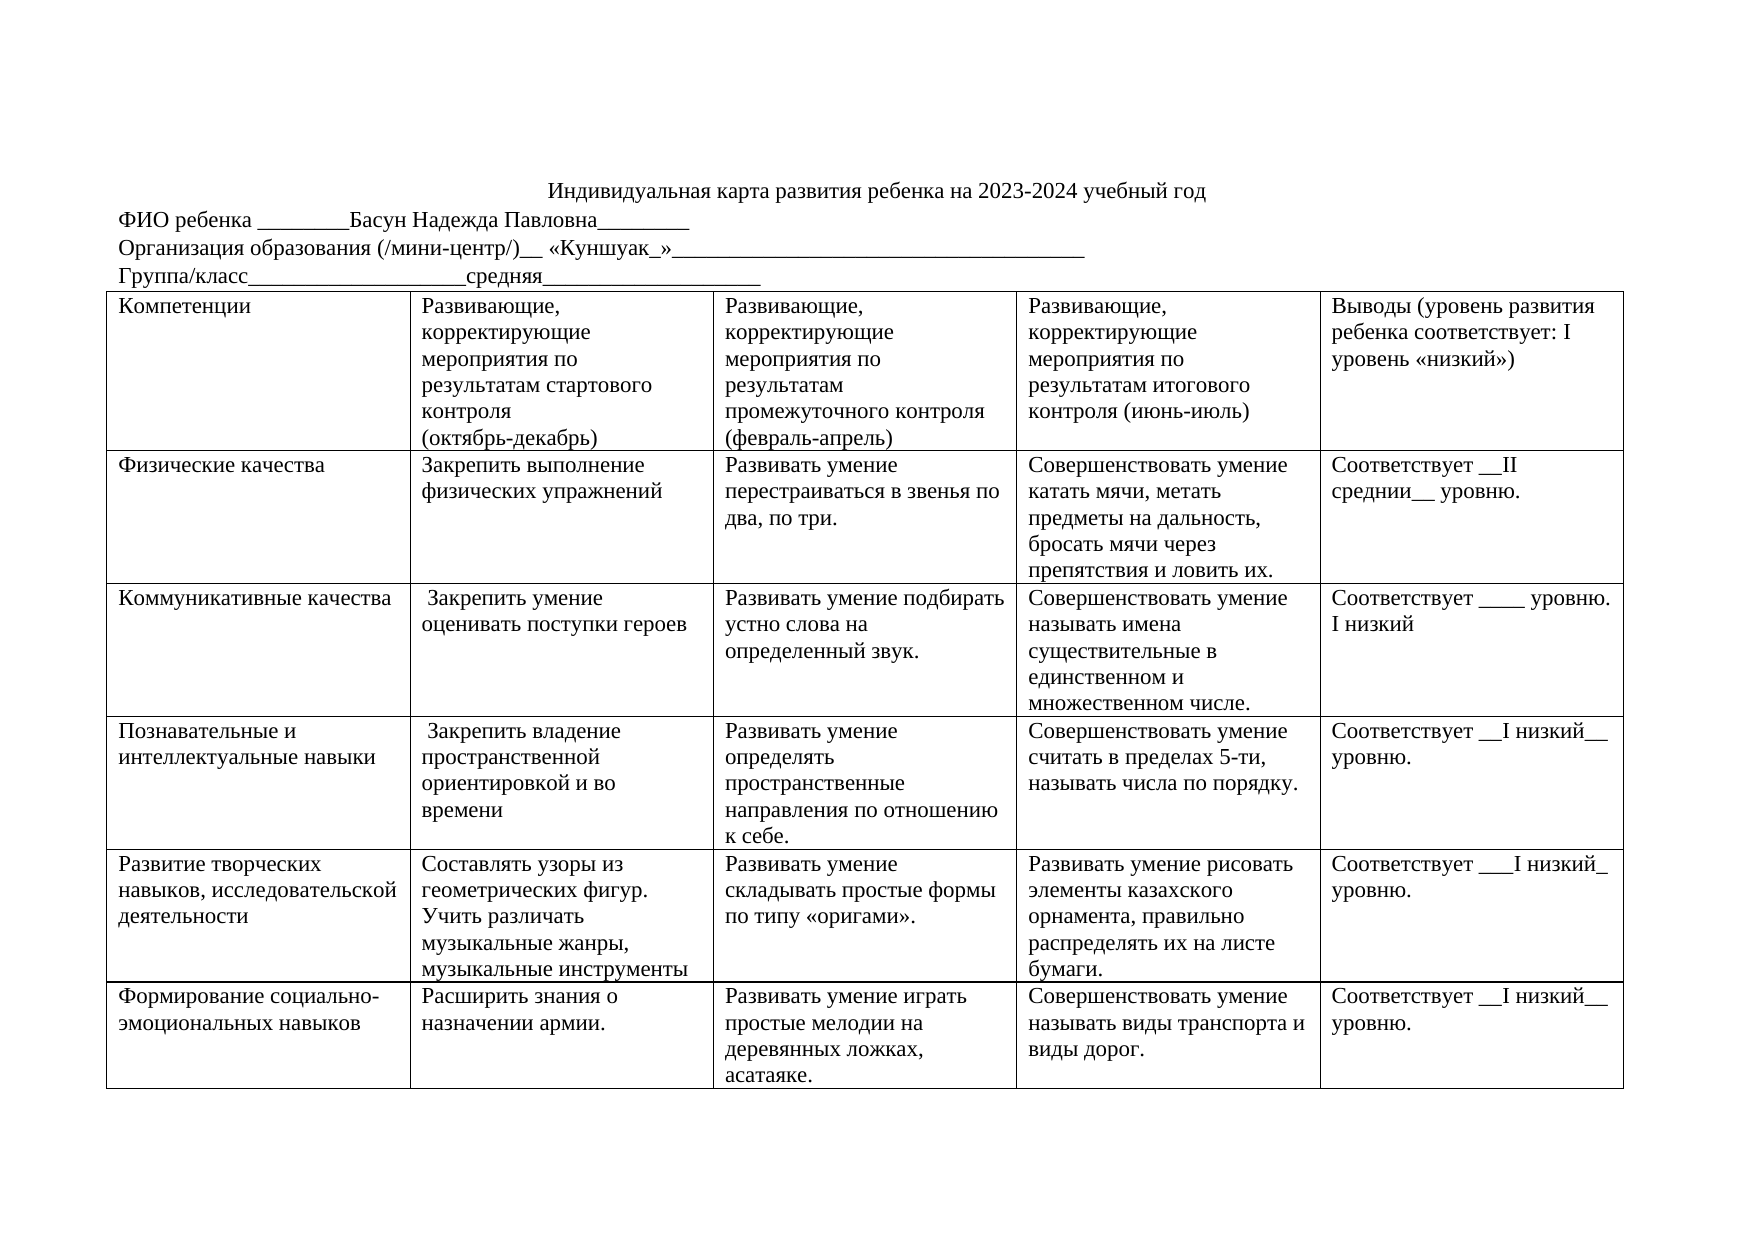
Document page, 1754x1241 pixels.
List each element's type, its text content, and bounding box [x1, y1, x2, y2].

table_cell Закрепить умение оценивать поступки героев [411, 584, 713, 716]
table_cell Соответствует ____ уровню. І низкий [1321, 584, 1623, 716]
table_cell Соответствует ___І низкий_ уровню. [1321, 850, 1623, 981]
text ФИО ребенка ________Басун Надежда Павловна________ [118, 206, 1636, 232]
table_cell Составлять узоры из геометрических фигур. Учить различать музыкальные жанры, музыкальные инструменты [411, 850, 713, 981]
table_cell Физические качества [107, 451, 410, 583]
table_cell Развивать умение рисовать элементы казахского орнамента, правильно распределять их на листе бумаги. [1017, 850, 1320, 981]
table_cell Соответствует __І низкий__ уровню. [1321, 717, 1623, 848]
table_cell Совершенствовать умение называть имена существительные в единственном и множественном числе. [1017, 584, 1320, 716]
table_cell Совершенствовать умение считать в пределах 5-ти, называть числа по порядку. [1017, 717, 1320, 848]
table_cell Совершенствовать умение называть виды транспорта и виды дорог. [1017, 983, 1320, 1088]
table_cell Закрепить владение пространственной ориентировкой и во времени [411, 717, 713, 848]
table_header Выводы (уровень развития ребенка соответствует: I уровень «низкий») [1321, 292, 1623, 450]
table_cell Развивать умение определять пространственные направления по отношению к себе. [714, 717, 1016, 848]
text Группа/класс___________________средняя___________________ [118, 262, 1636, 289]
table_cell Развивать умение подбирать устно слова на определенный звук. [714, 584, 1016, 716]
text Организация образования (/мини-центр/)__ «Куншуак_»____________________________________ [118, 234, 1636, 260]
table_header Развивающие, корректирующие мероприятия по результатам стартового контроля (октябрь-декабрь) [411, 292, 713, 450]
table_cell Расширить знания о назначении армии. [411, 983, 713, 1088]
table_cell Соответствует __І низкий__ уровню. [1321, 983, 1623, 1088]
table_header Компетенции [107, 292, 410, 450]
table_cell Соответствует __ІІ среднии__ уровню. [1321, 451, 1623, 583]
table_cell Познавательные и интеллектуальные навыки [107, 717, 410, 848]
table_header Развивающие, корректирующие мероприятия по результатам промежуточного контроля (февраль-апрель) [714, 292, 1016, 450]
table_cell Развивать умение перестраиваться в звенья по два, по три. [714, 451, 1016, 583]
text Индивидуальная карта развития ребенка на 2023-2024 учебный год [118, 177, 1636, 203]
table_cell Закрепить выполнение физических упражнений [411, 451, 713, 583]
table_header Развивающие, корректирующие мероприятия по результатам итогового контроля (июнь-июль) [1017, 292, 1320, 450]
table_cell Развитие творческих навыков, исследовательской деятельности [107, 850, 410, 981]
table_cell Совершенствовать умение катать мячи, метать предметы на дальность, бросать мячи через препятствия и ловить их. [1017, 451, 1320, 583]
table_cell Развивать умение играть простые мелодии на деревянных ложках, асатаяке. [714, 983, 1016, 1088]
table_cell Коммуникативные качества [107, 584, 410, 716]
table_cell Формирование социально-эмоциональных навыков [107, 983, 410, 1088]
table_cell Развивать умение складывать простые формы по типу «оригами». [714, 850, 1016, 981]
